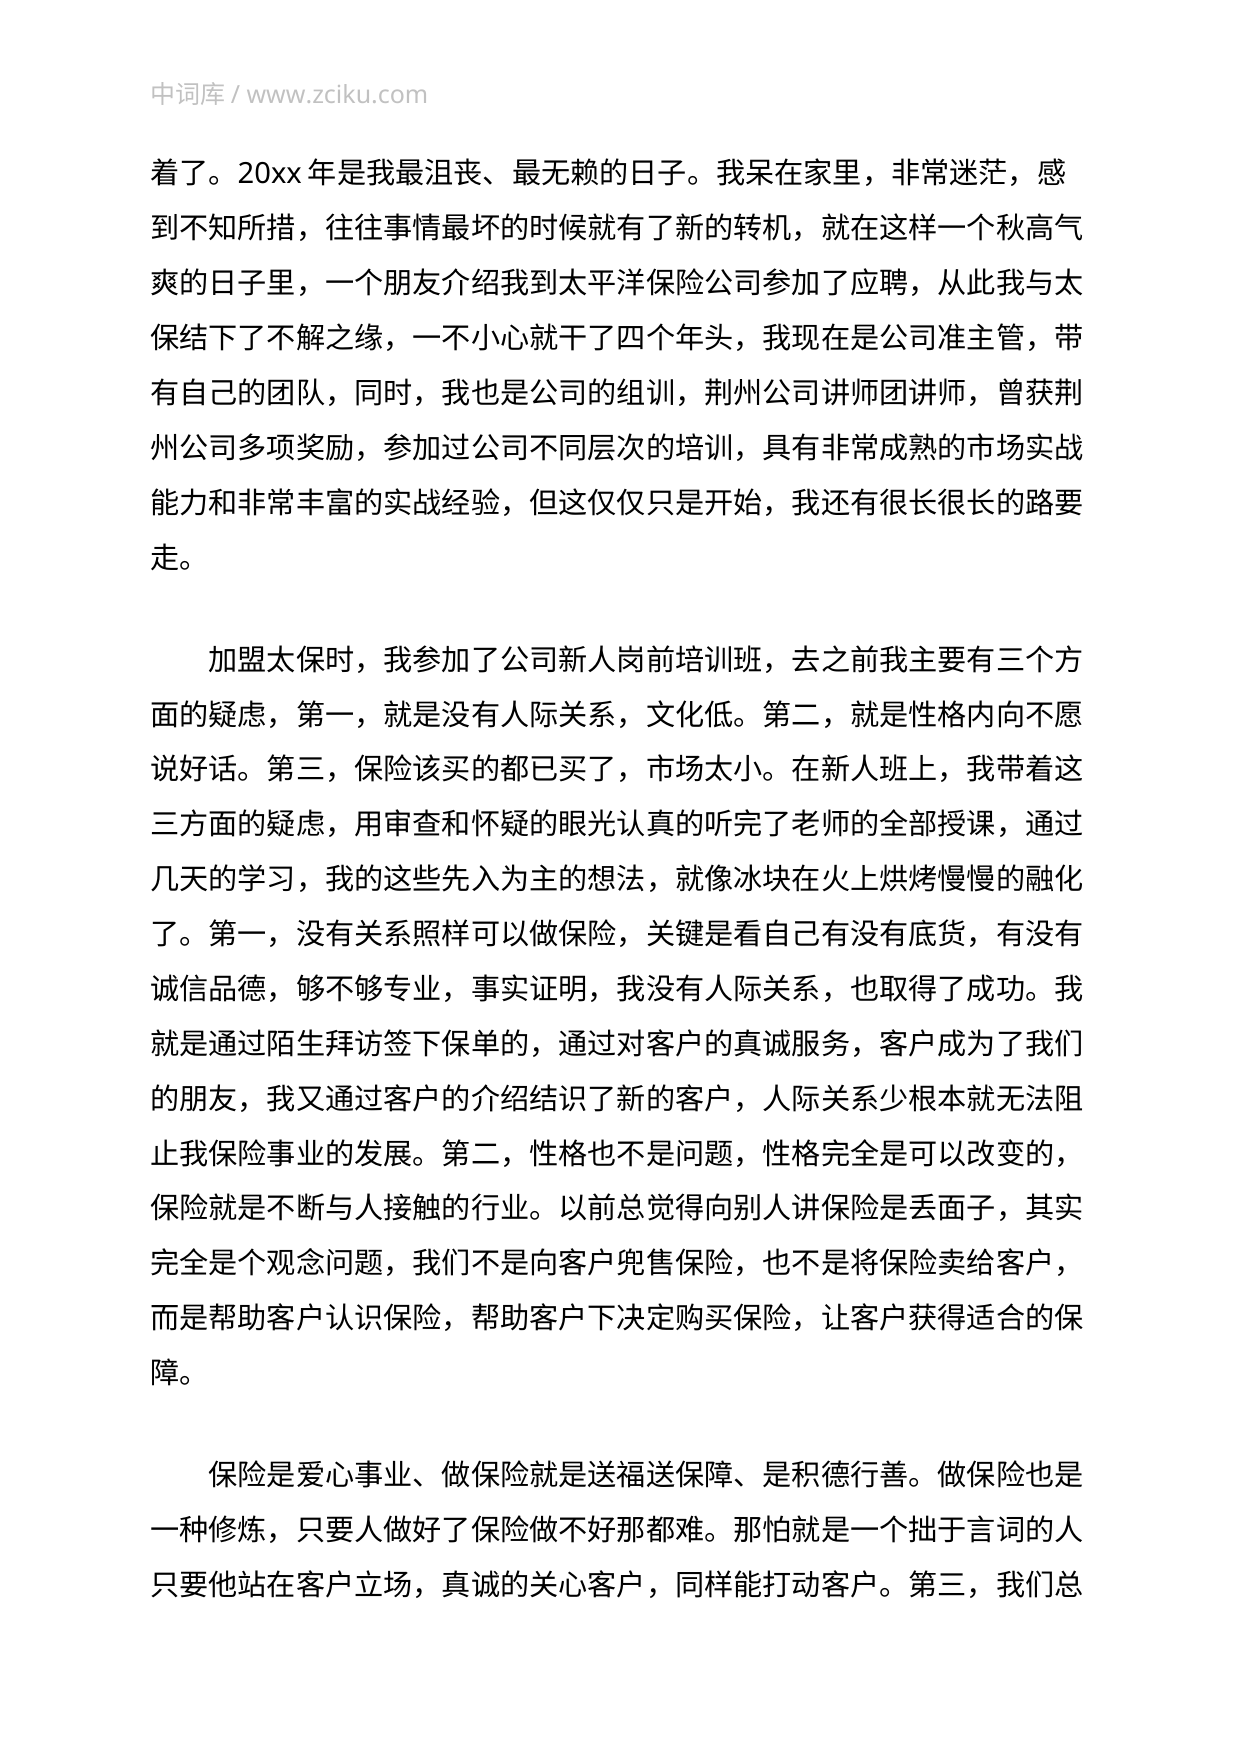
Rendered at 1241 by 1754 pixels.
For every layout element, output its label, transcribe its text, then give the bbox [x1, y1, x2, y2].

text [150, 150, 1090, 577]
text 加盟太保时，我参加了公司新人岗前培训班，去之前我主要有三个方面的疑虑，第一，就是没有人际关系，文化低。第二，就是性格内向不愿说好话。第三，保险该买的都已买了，市场太小。在新人班上，我带着这三方面的疑虑，用审查和怀疑的眼光认真的听完了老师的全部授课，通过几天的学习，我的这些先入为主的想法，就像冰块在火上烘烤慢慢的融化了。第一，没有关系照样可以做保险，关键是看自己有没有底货，有没有诚信品德，够不够专业，事实证明，我没有人际关系，也取得了成功。我就是通过陌生拜访签下保单的，通过对客户的真诚服务，客户成为了我们的朋友，我又通过客户的介绍结识了新的客户，人际关系少根本就无法阻止我保险事业的发展。第二，性格也不是问题，性格完全是可以改变的，保险就是不断与人接触的行业。以前总觉得向别人讲保险是丢面子，其实完全是个观念问题，我们不是向客户兜售保险，也不是将保险卖给客户，而是帮助客户认识保险，帮助客户下决定购买保险，让客户获得适合的保障。 [150, 636, 1090, 1392]
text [150, 1452, 1090, 1604]
